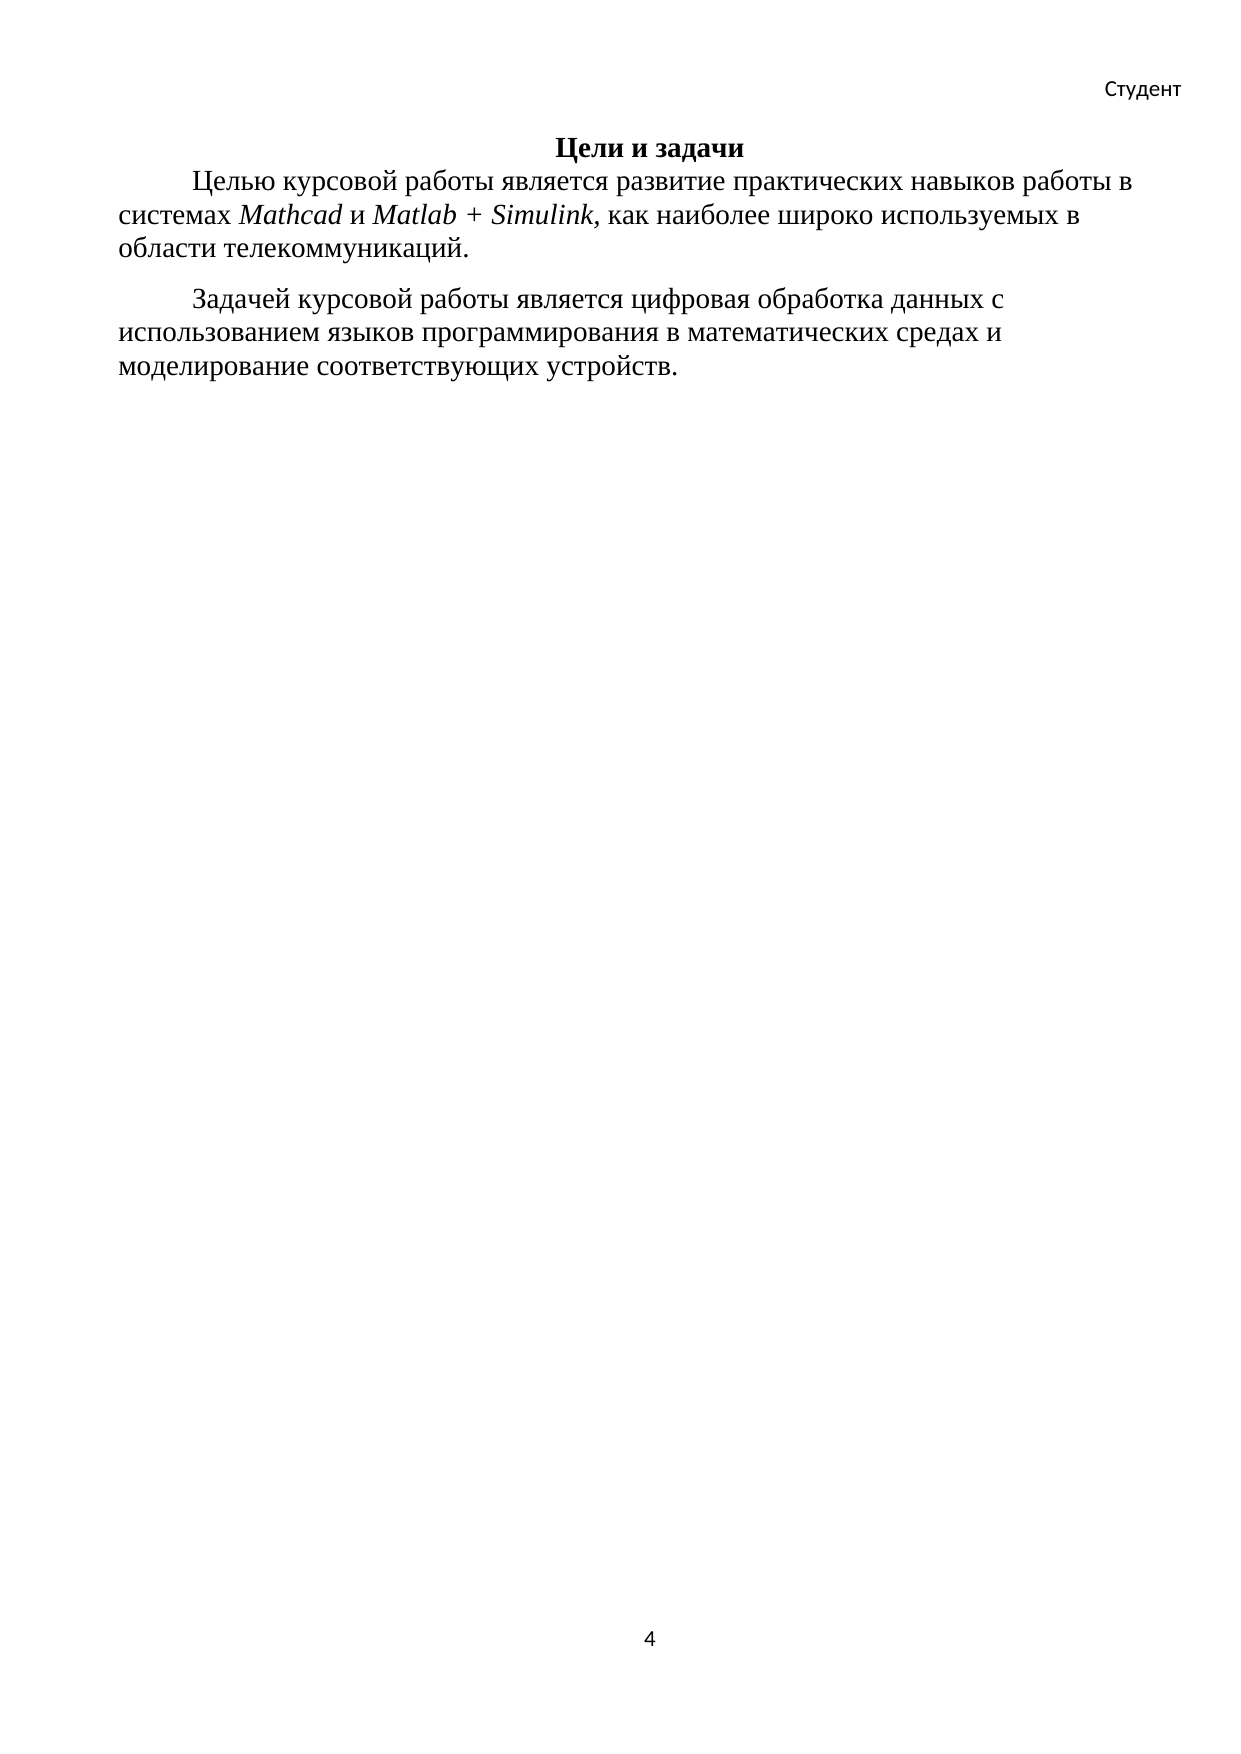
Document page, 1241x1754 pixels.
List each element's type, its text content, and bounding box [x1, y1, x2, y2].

text Задачей курсовой работы является цифровая обработка данных с использованием языков программирования в математических средах и моделирование соответствующих устройств. [118, 281, 1181, 381]
subtitle Цели и задачи [118, 130, 1181, 163]
text Целью курсовой работы является развитие практических навыков работы в системах Mathcad и Matlab + Simulink, как наиболее широко используемых в области телекоммуникаций. [118, 163, 1181, 264]
